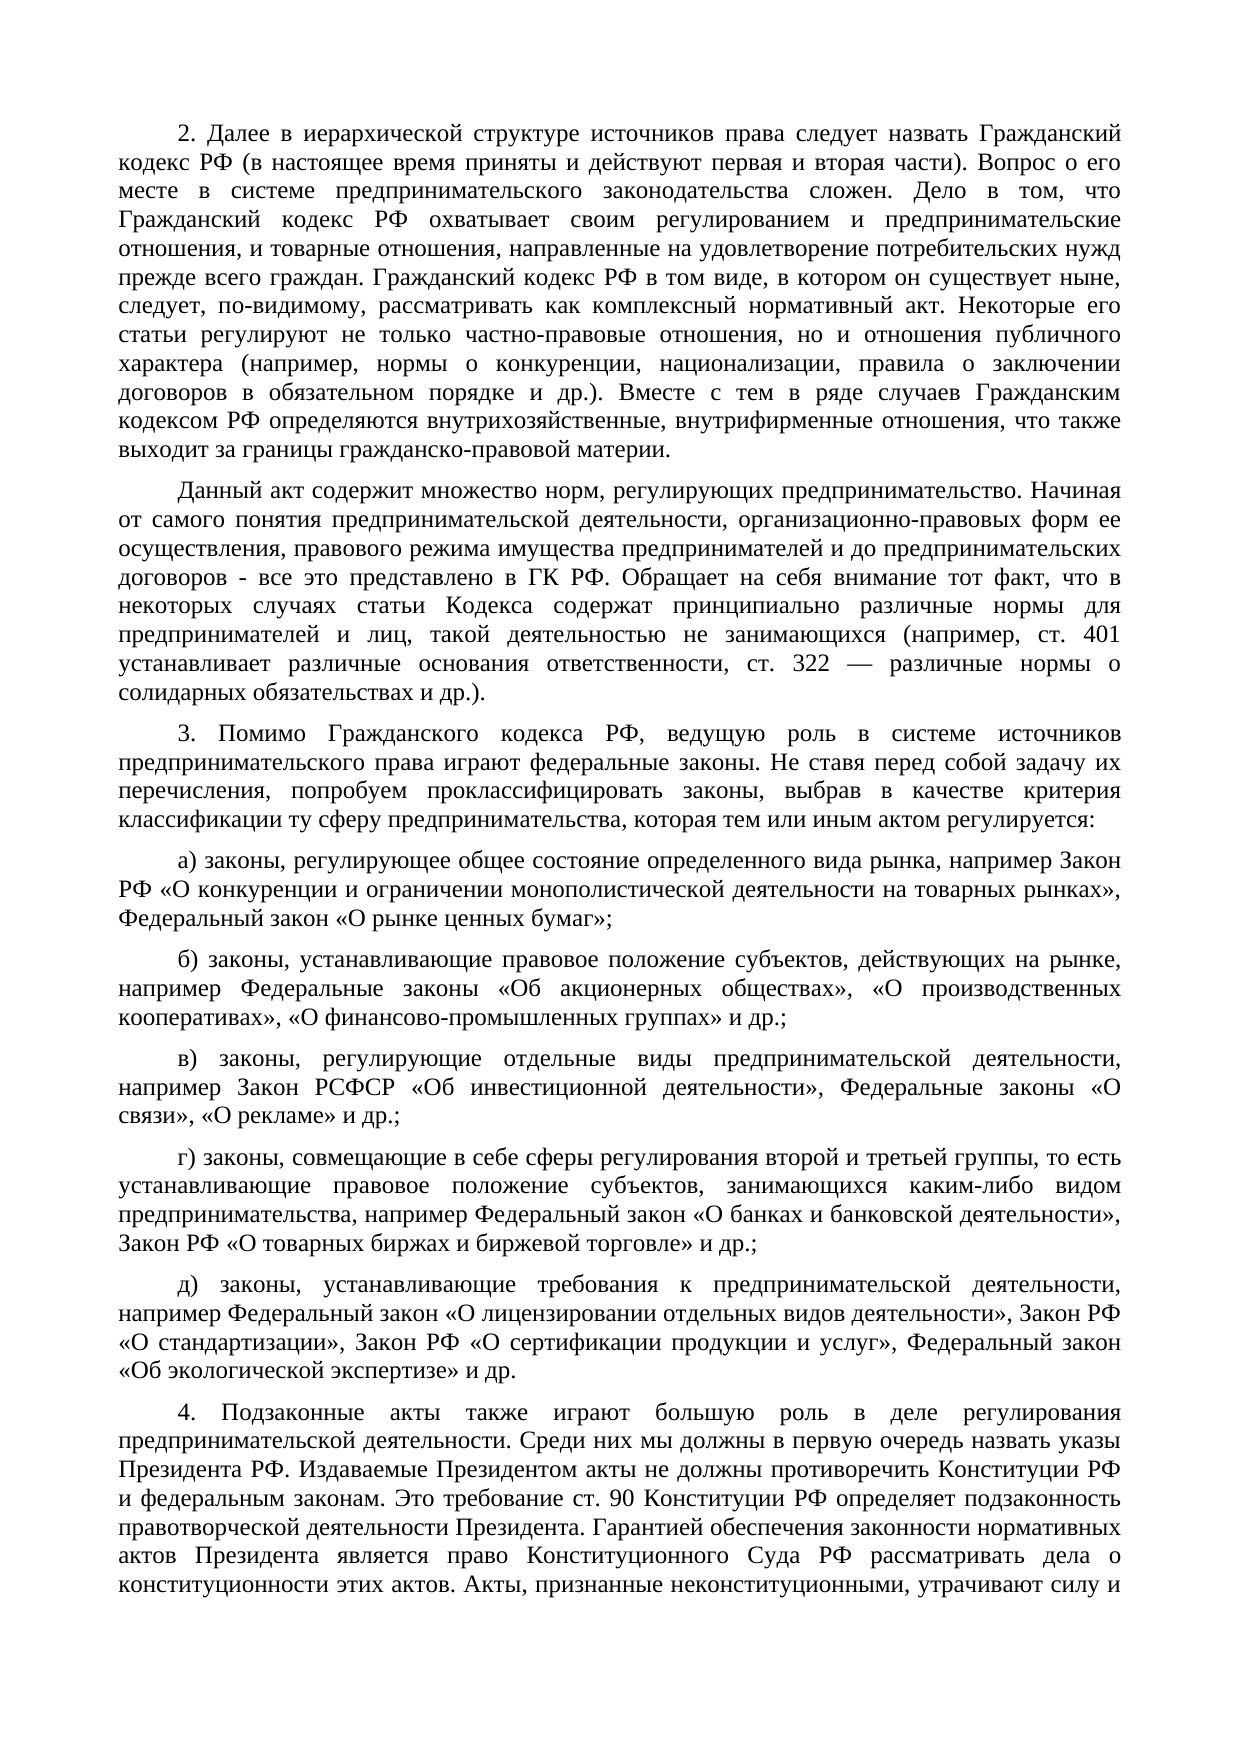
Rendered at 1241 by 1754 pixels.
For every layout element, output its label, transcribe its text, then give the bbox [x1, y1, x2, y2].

text Данный акт содержит множество норм, регулирующих предпринимательство. Начиная от самого понятия предпринимательской деятельности, организационно-правовых форм ее осуществления, правового режима имущества предпринимателей и до предпринимательских договоров - все это представлено в ГК РФ. Обращает на себя внимание тот факт, что в некоторых случаях статьи Кодекса содержат принципиально различные нормы для предпринимателей и лиц, такой деятельностью не занимающихся (например, ст. 401 устанавливает различные основания ответственности, ст. 322 — различные нормы о солидарных обязательствах и др.). [118, 476, 1122, 706]
text 2. Далее в иерархической структуре источников права следует назвать Гражданский кодекс РФ (в настоящее время приняты и действуют первая и вторая части). Вопрос о его месте в системе предпринимательского законодательства сложен. Дело в том, что Гражданский кодекс РФ охватывает своим регулированием и предпринимательские отношения, и товарные отношения, направленные на удовлетворение потребительских нужд прежде всего граждан. Гражданский кодекс РФ в том виде, в котором он существует ныне, следует, по-видимому, рассматривать как комплексный нормативный акт. Некоторые его статьи регулируют не только частно-правовые отношения, но и отношения публичного характера (например, нормы о конкуренции, национализации, правила о заключении договоров в обязательном порядке и др.). Вместе с тем в ряде случаев Гражданским кодексом РФ определяются внутрихозяйственные, внутрифирменные отношения, что также выходит за границы гражданско-правовой материи. [118, 118, 1122, 463]
text а) законы, регулирующее общее состояние определенного вида рынка, например Закон РФ «О конкуренции и ограничении монополистической деятельности на товарных рынках», Федеральный закон «О рынке ценных бумаг»; [118, 846, 1122, 932]
text б) законы, устанавливающие правовое положение субъектов, действующих на рынке, например Федеральные законы «Об акционерных обществах», «О производственных кооперативах», «О финансово-промышленных группах» и др.; [118, 944, 1122, 1031]
text 3. Помимо Гражданского кодекса РФ, ведущую роль в системе источников предпринимательского права играют федеральные законы. Не ставя перед собой задачу их перечисления, попробуем проклассифицировать законы, выбрав в качестве критерия классификации ту сферу предпринимательства, которая тем или иным актом регулируется: [118, 718, 1122, 833]
text г) законы, совмещающие в себе сферы регулирования второй и третьей группы, то есть устанавливающие правовое положение субъектов, занимающихся каким-либо видом предпринимательства, например Федеральный закон «О банках и банковской деятельности», Закон РФ «О товарных биржах и биржевой торговле» и др.; [118, 1142, 1122, 1257]
text в) законы, регулирующие отдельные виды предпринимательской деятельности, например Закон РСФСР «Об инвестиционной деятельности», Федеральные законы «О связи», «О рекламе» и др.; [118, 1043, 1122, 1129]
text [118, 1397, 1122, 1598]
text д) законы, устанавливающие требования к предпринимательской деятельности, например Федеральный закон «О лицензировании отдельных видов деятельности», Закон РФ «О стандартизации», Закон РФ «О сертификации продукции и услуг», Федеральный закон «Об экологической экспертизе» и др. [118, 1269, 1122, 1384]
